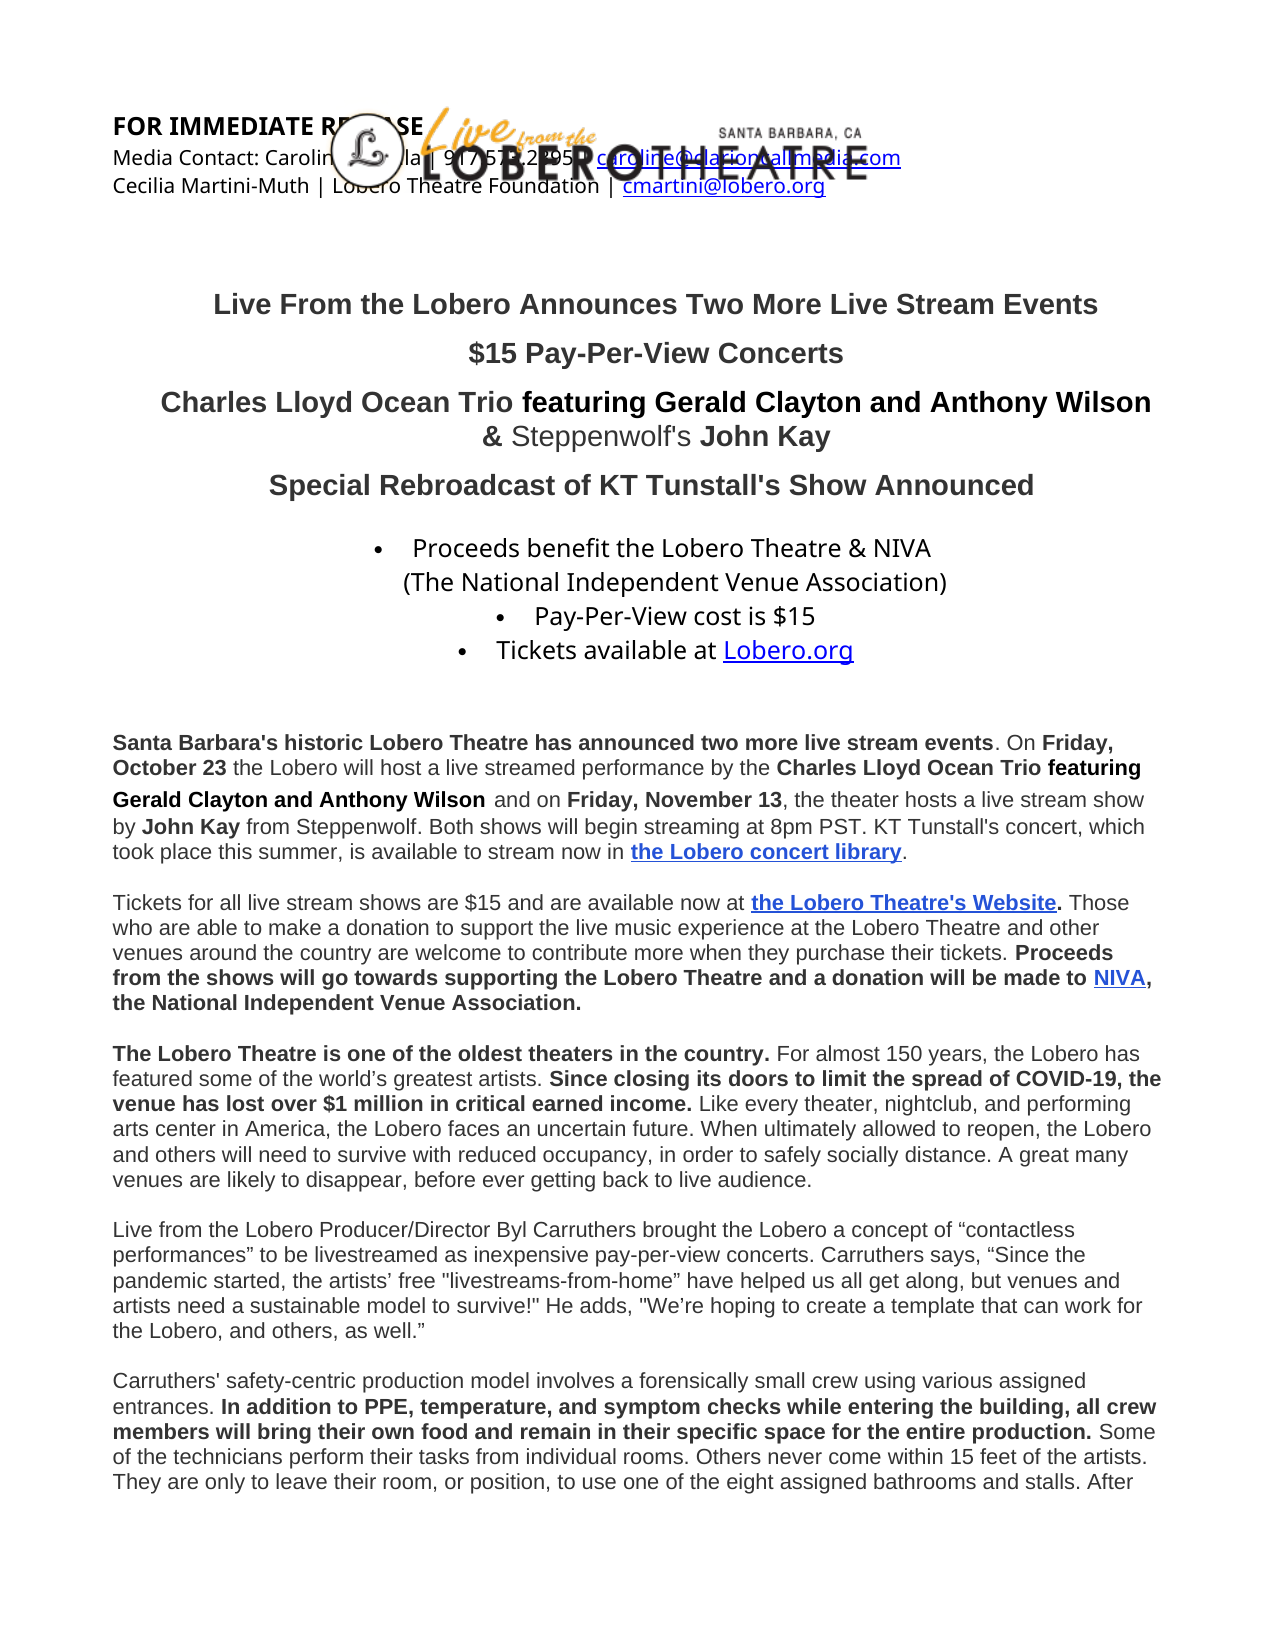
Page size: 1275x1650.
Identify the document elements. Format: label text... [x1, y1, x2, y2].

picture [300, 95, 974, 203]
list Pay-Per-View cost is $15 [150, 598, 1162, 633]
text Live From the Lobero Announces Two More Live Stream Events [150, 287, 1162, 320]
text Charles Lloyd Ocean Trio featuring Gerald Clayton and Anthony Wilson & Steppenwolf's John Kay [150, 385, 1162, 452]
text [112, 730, 1162, 1494]
list Tickets available at Lobero.org [150, 633, 1162, 667]
text Special Rebroadcast of KT Tunstall's Show Announced [150, 468, 1162, 501]
list Proceeds benefit the Lobero Theatre & NIVA (The National Independent Venue Association) [150, 530, 1162, 598]
text $15 Pay-Per-View Concerts [150, 336, 1162, 369]
